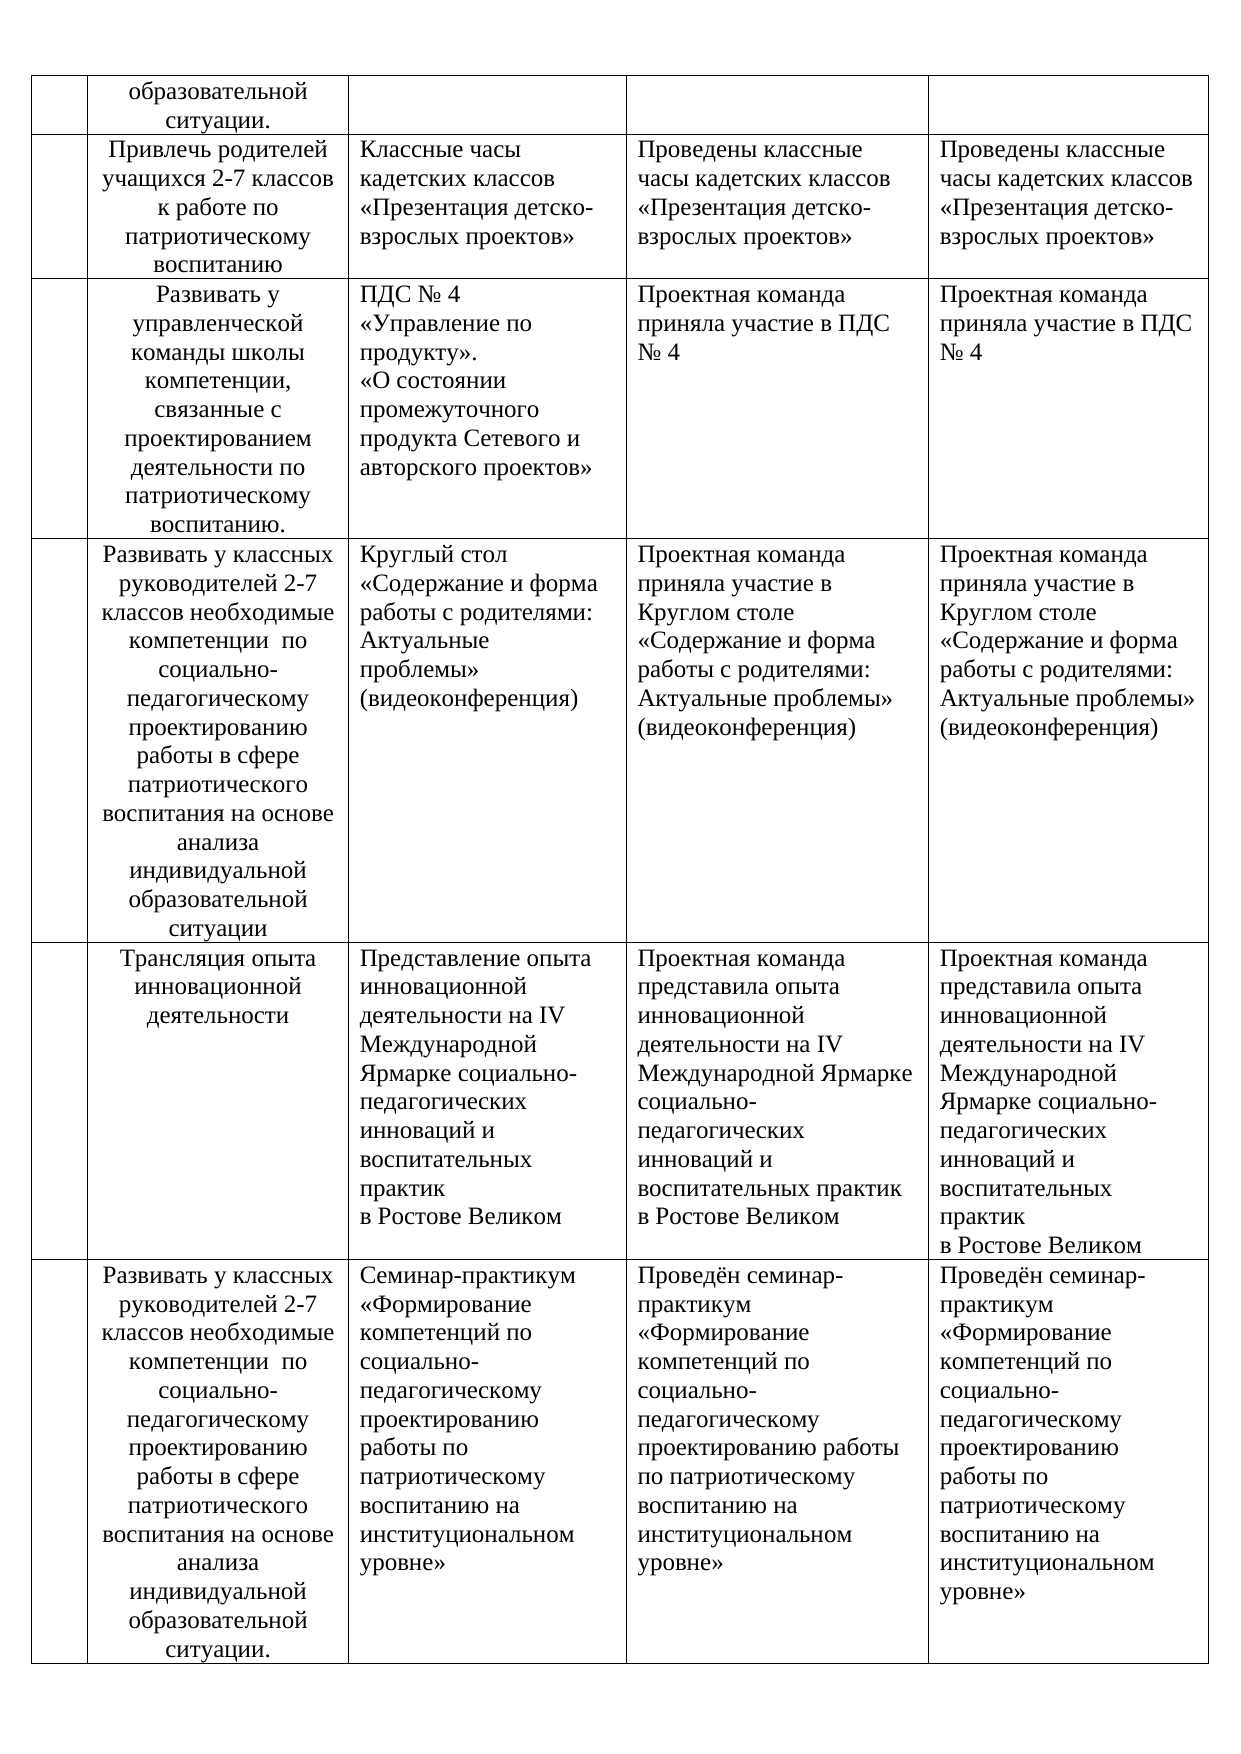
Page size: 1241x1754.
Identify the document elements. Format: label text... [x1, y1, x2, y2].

table_cell Трансляция опыта инновационной деятельности [88, 943, 348, 1259]
table_cell Проведён семинар-практикум «Формирование компетенций по социально-педагогическому проектированию работы по патриотическому воспитанию на институциональном уровне» [929, 1260, 1208, 1662]
table_cell Проектная команда приняла участие в Круглом столе «Содержание и форма работы с родителями: Актуальные проблемы» (видеоконференция) [929, 539, 1208, 942]
table_cell [32, 279, 87, 538]
table_cell [32, 76, 87, 133]
table_cell ПДС № 4 «Управление по продукту». «О состоянии промежуточного продукта Сетевого и авторского проектов» [349, 279, 626, 538]
table_cell Развивать у управленческой команды школы компетенции, связанные с проектированием деятельности по патриотическому воспитанию. [88, 279, 348, 538]
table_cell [88, 76, 348, 133]
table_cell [349, 76, 626, 133]
table_cell [32, 539, 87, 942]
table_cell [627, 76, 928, 133]
table_cell Проектная команда представила опыта инновационной деятельности на IV Международной Ярмарке социально-педагогических инноваций и воспитательных практик в Ростове Великом [929, 943, 1208, 1259]
table_cell [32, 135, 87, 278]
table_cell Проектная команда представила опыта инновационной деятельности на IV Международной Ярмарке социально-педагогических инноваций и воспитательных практик в Ростове Великом [627, 943, 928, 1259]
table_cell Проведены классные часы кадетских классов «Презентация детско-взрослых проектов» [929, 135, 1208, 278]
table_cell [929, 76, 1208, 133]
table_cell Круглый стол «Содержание и форма работы с родителями: Актуальные проблемы» (видеоконференция) [349, 539, 626, 942]
table_cell Проведены классные часы кадетских классов «Презентация детско-взрослых проектов» [627, 135, 928, 278]
table_cell Классные часы кадетских классов «Презентация детско-взрослых проектов» [349, 135, 626, 278]
table_cell Привлечь родителей учащихся 2-7 классов к работе по патриотическому воспитанию [88, 135, 348, 278]
table_cell Проведён семинар-практикум «Формирование компетенций по социально-педагогическому проектированию работы по патриотическому воспитанию на институциональном уровне» [627, 1260, 928, 1662]
table_cell Проектная команда приняла участие в ПДС № 4 [929, 279, 1208, 538]
table_cell Семинар-практикум «Формирование компетенций по социально-педагогическому проектированию работы по патриотическому воспитанию на институциональном уровне» [349, 1260, 626, 1662]
table_cell Проектная команда приняла участие в Круглом столе «Содержание и форма работы с родителями: Актуальные проблемы» (видеоконференция) [627, 539, 928, 942]
table_cell Развивать у классных руководителей 2-7 классов необходимые компетенции по социально-педагогическому проектированию работы в сфере патриотического воспитания на основе анализа индивидуальной образовательной ситуации [88, 539, 348, 942]
table_cell Проектная команда приняла участие в ПДС № 4 [627, 279, 928, 538]
table_cell [32, 943, 87, 1259]
table_cell [32, 1260, 87, 1662]
table_cell Представление опыта инновационной деятельности на IV Международной Ярмарке социально-педагогических инноваций и воспитательных практик в Ростове Великом [349, 943, 626, 1259]
